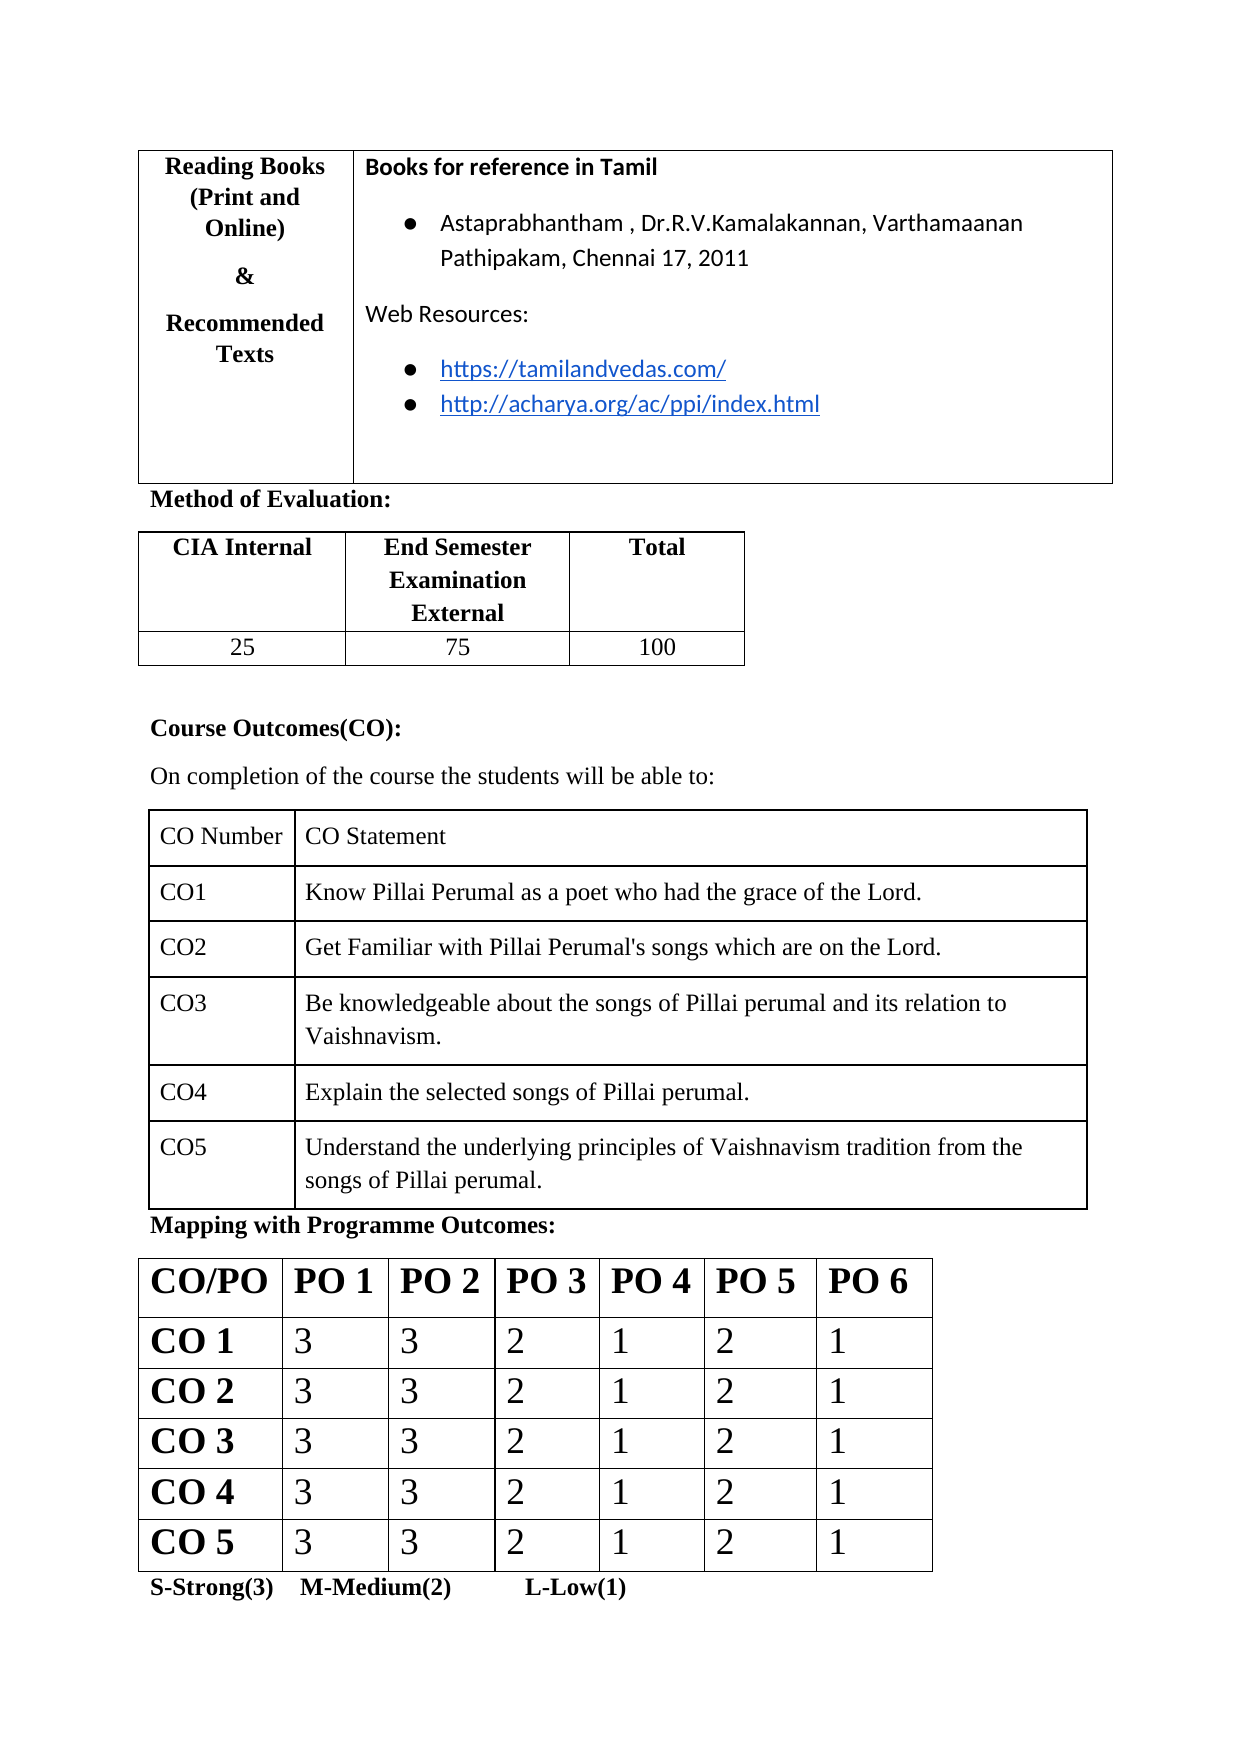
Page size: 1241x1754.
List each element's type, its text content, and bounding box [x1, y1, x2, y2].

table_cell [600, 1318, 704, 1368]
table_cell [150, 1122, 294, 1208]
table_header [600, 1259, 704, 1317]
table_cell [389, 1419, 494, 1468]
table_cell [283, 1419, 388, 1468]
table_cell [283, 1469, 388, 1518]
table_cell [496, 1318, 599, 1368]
text Method of Evaluation: [150, 484, 1090, 512]
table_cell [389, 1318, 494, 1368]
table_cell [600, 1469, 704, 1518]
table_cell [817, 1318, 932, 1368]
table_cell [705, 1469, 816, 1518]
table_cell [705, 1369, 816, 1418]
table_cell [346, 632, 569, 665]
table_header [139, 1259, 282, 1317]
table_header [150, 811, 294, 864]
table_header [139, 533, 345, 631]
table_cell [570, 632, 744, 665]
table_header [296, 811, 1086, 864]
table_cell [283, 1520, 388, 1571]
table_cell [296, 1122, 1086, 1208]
text Course Outcomes(CO): [150, 713, 1090, 742]
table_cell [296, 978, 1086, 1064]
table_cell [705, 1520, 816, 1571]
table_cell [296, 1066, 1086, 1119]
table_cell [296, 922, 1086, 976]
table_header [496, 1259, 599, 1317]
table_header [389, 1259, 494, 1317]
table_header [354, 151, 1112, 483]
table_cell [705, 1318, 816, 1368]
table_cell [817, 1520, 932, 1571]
text S-Strong(3) M-Medium(2) L-Low(1) [150, 1572, 1090, 1601]
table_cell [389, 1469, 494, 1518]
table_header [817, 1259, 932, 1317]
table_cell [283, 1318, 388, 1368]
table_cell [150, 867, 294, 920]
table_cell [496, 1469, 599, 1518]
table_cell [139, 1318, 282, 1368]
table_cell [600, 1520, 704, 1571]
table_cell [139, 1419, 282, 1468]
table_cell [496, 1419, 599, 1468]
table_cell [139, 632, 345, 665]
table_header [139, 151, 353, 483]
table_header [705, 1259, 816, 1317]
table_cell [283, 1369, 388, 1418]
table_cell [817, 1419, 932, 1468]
text Mapping with Programme Outcomes: [150, 1210, 1090, 1239]
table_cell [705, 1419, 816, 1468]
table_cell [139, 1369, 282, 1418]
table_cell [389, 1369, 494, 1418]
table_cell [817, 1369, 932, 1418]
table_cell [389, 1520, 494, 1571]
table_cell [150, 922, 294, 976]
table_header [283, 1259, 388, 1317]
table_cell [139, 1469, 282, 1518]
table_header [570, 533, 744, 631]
text On completion of the course the students will be able to: [150, 761, 1090, 790]
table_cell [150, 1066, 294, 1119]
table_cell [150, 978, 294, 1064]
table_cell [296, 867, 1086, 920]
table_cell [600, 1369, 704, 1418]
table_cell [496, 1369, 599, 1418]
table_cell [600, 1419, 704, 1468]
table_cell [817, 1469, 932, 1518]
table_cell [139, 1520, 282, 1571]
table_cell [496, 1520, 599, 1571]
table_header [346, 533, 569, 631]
